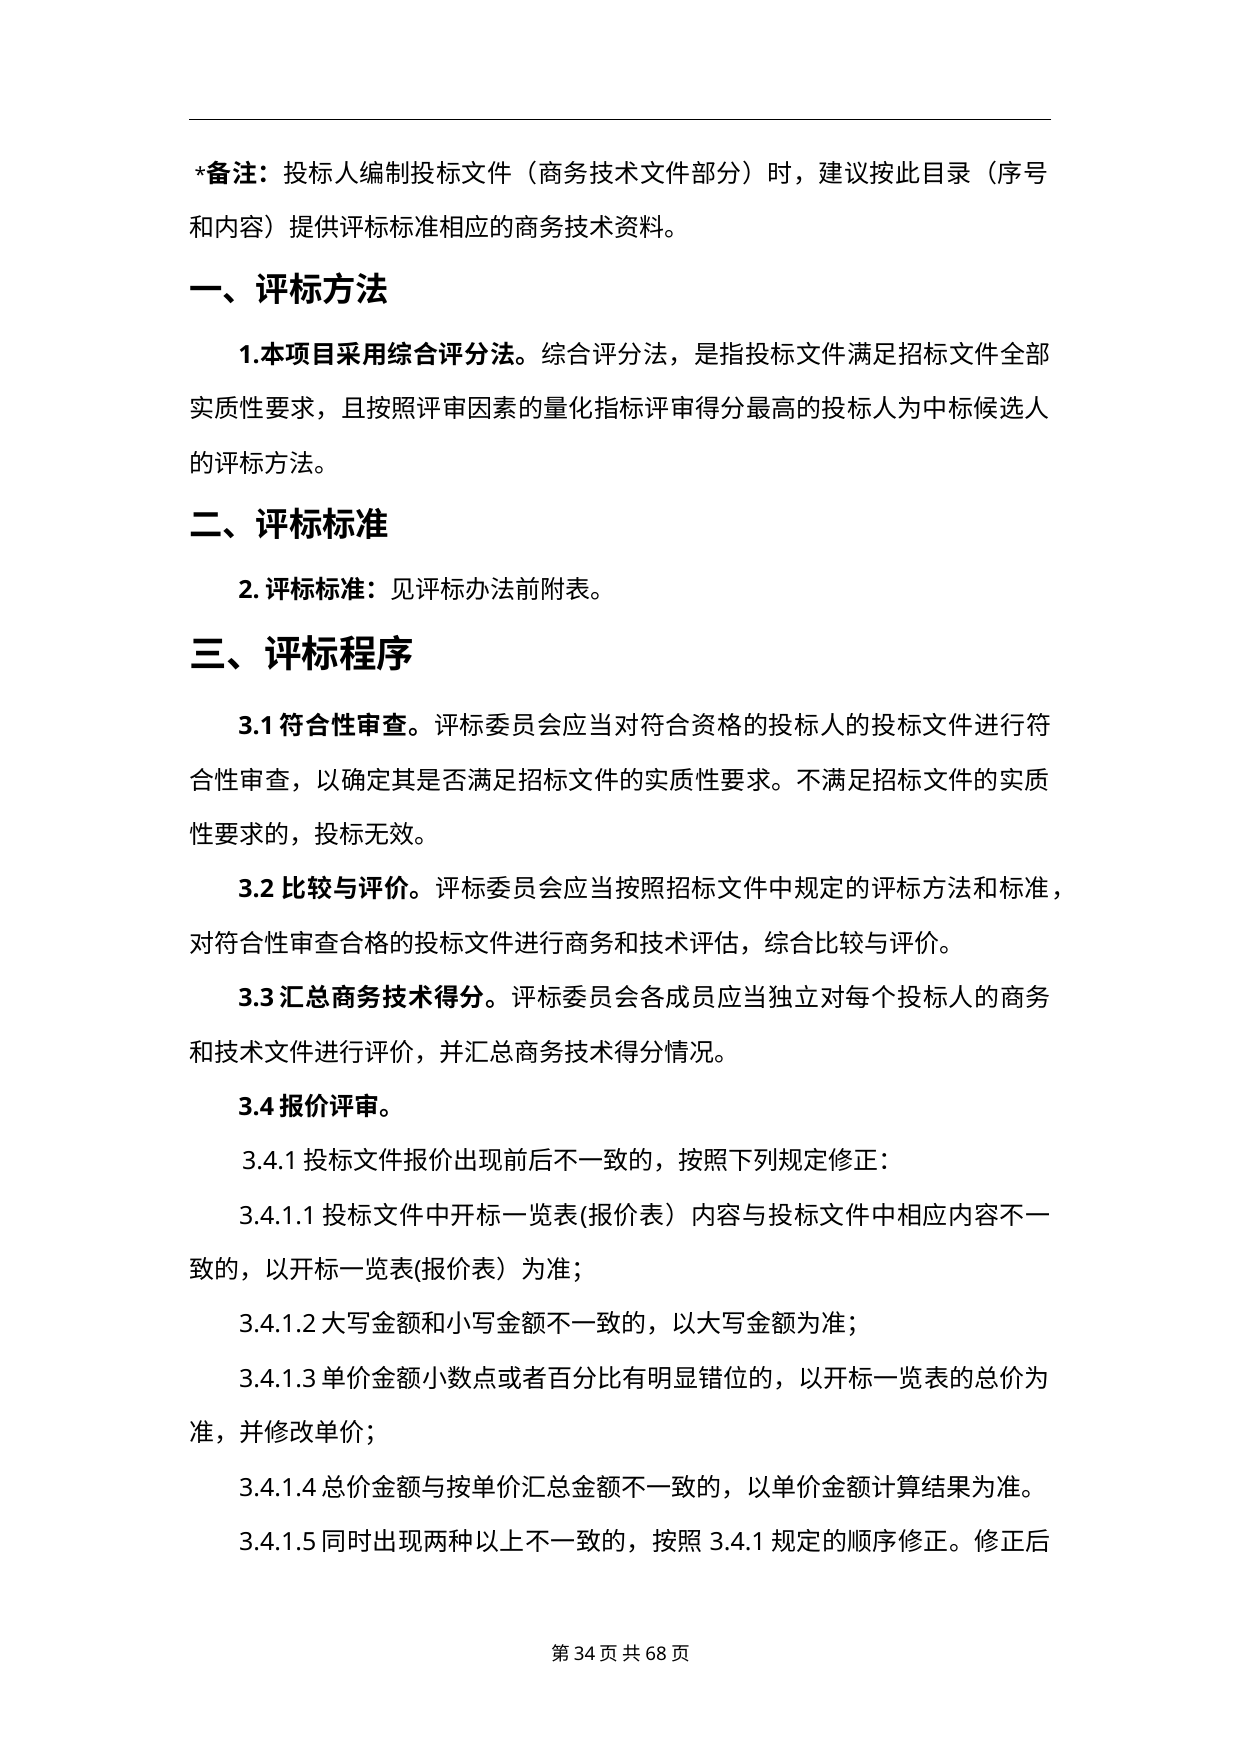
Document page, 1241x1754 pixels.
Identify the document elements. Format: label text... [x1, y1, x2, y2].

text 2. 评标标准：见评标办法前附表。 [189, 570, 1051, 606]
text 3.4.1.1投标文件中开标一览表(报价表）内容与投标文件中相应内容不一致的，以开标一览表(报价表）为准； [189, 1195, 1051, 1286]
text 3.4.1.2大写金额和小写金额不一致的，以大写金额为准； [189, 1304, 1051, 1340]
text 3.2 比较与评价。评标委员会应当按照招标文件中规定的评标方法和标准，对符合性审查合格的投标文件进行商务和技术评估，综合比较与评价。 [189, 869, 1051, 959]
text 二、评标标准 [189, 498, 1051, 546]
text *备注：投标人编制投标文件（商务技术文件部分）时，建议按此目录（序号和内容）提供评标标准相应的商务技术资料。 [189, 153, 1051, 244]
text 三、评标程序 [189, 624, 1051, 679]
text 3.4.1投标文件报价出现前后不一致的，按照下列规定修正： [189, 1141, 1051, 1177]
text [189, 1521, 1051, 1558]
text 3.4报价评审。 [189, 1086, 1051, 1123]
text 3.4.1.4总价金额与按单价汇总金额不一致的，以单价金额计算结果为准。 [189, 1467, 1051, 1503]
text 3.3汇总商务技术得分。评标委员会各成员应当独立对每个投标人的商务和技术文件进行评价，并汇总商务技术得分情况。 [189, 978, 1051, 1068]
text 3.1符合性审查。评标委员会应当对符合资格的投标人的投标文件进行符合性审查，以确定其是否满足招标文件的实质性要求。不满足招标文件的实质性要求的，投标无效。 [189, 706, 1051, 851]
text 1.本项目采用综合评分法。综合评分法，是指投标文件满足招标文件全部实质性要求，且按照评审因素的量化指标评审得分最高的投标人为中标候选人的评标方法。 [189, 334, 1051, 479]
text 3.4.1.3单价金额小数点或者百分比有明显错位的，以开标一览表的总价为准，并修改单价； [189, 1358, 1051, 1449]
text 一、评标方法 [189, 262, 1051, 311]
